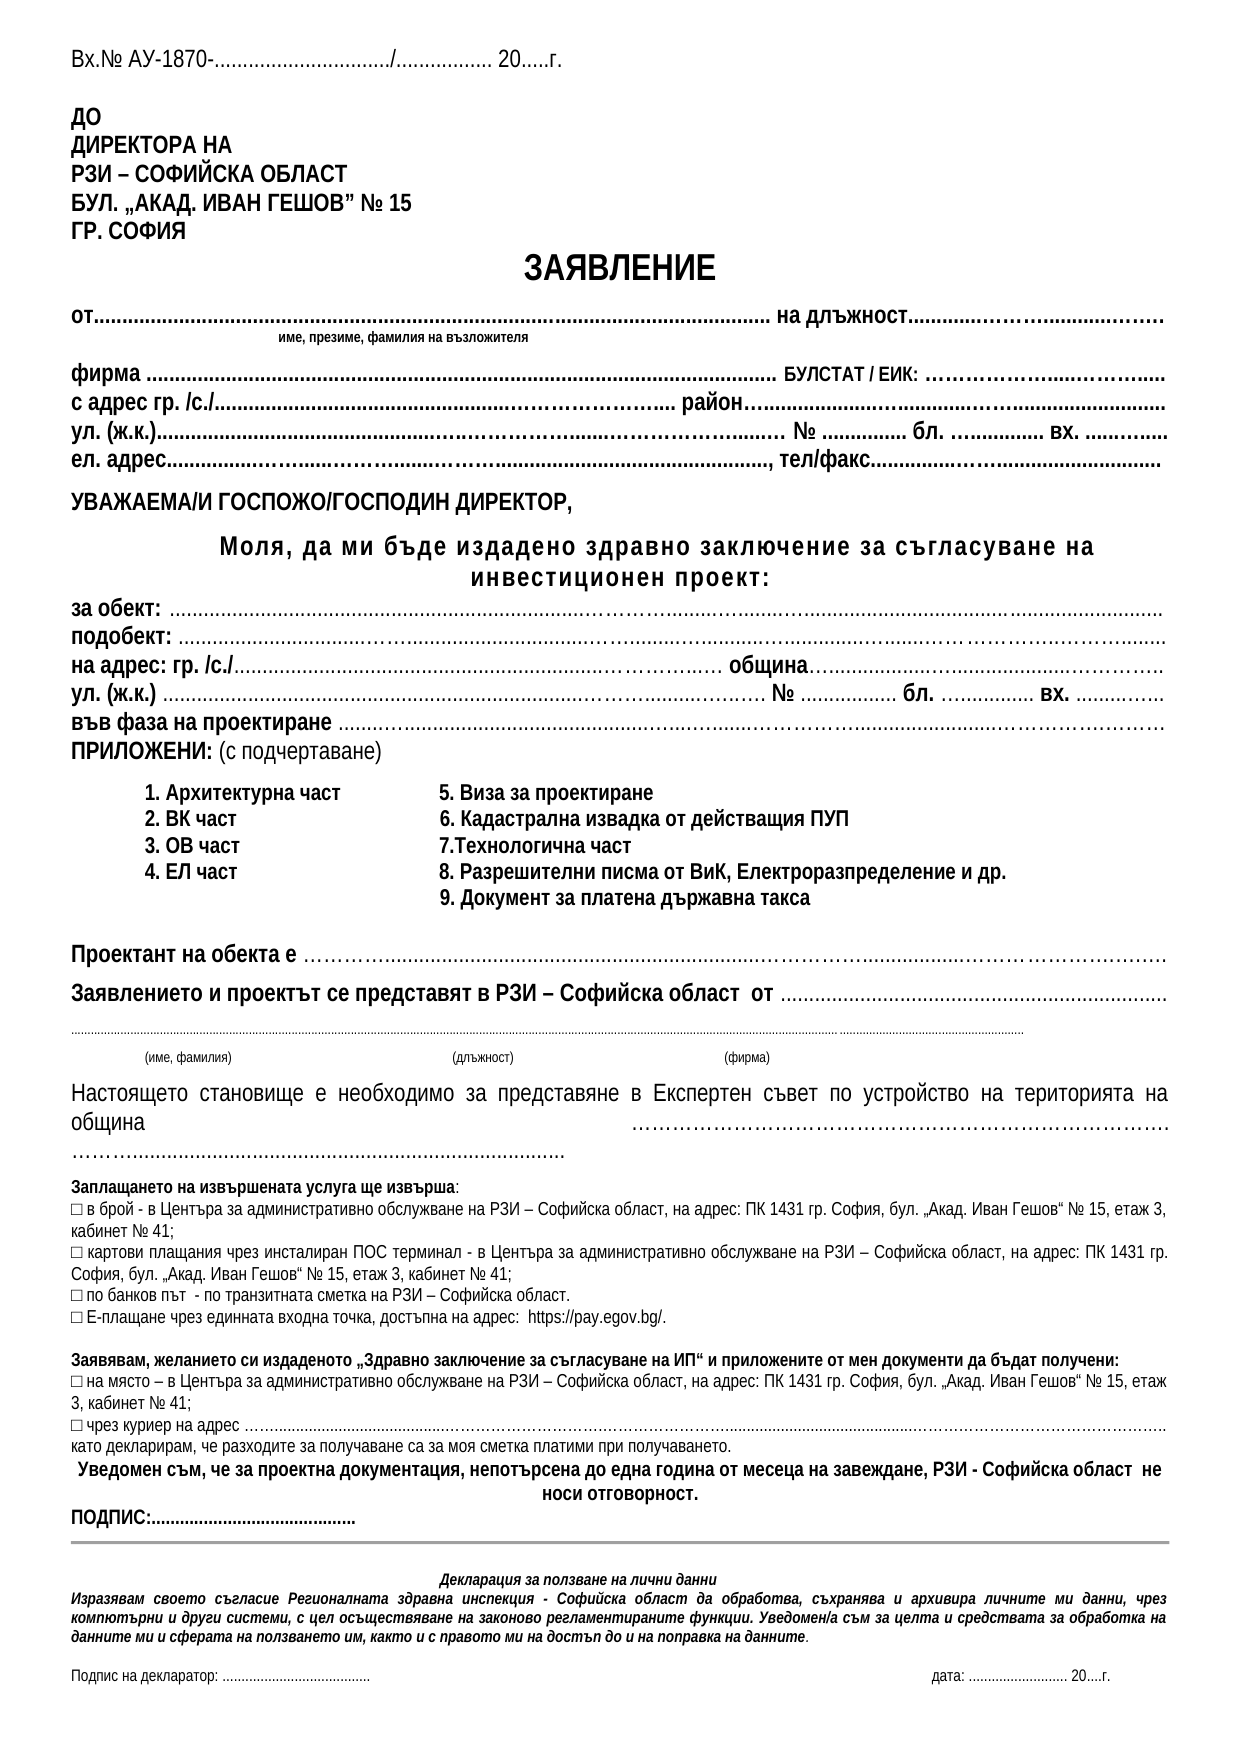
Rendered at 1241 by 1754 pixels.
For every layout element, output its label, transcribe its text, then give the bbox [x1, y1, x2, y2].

text 2. ВК част 6. Кадастрална извадка от действащия ПУП [71, 805, 1169, 832]
text ул. (ж.к.).................................................…..…………….......………………......… № ............... бл. …............. вх. ......…..... [71, 416, 1169, 444]
text ПРИЛОЖЕНИ: (с подчертаване) [71, 736, 1169, 764]
text като декларирам, че разходите за получаване са за моя сметка платими при получаването. [71, 1435, 1169, 1457]
text име, презиме, фамилия на възложителя [71, 328, 1169, 358]
text □ в брой - в Центъра за административно обслужване на РЗИ – Софийска област, на адрес: ПК 1431 гр. София, бул. „Акад. Иван Гешов“ № 15, етаж 3, кабинет № 41; [71, 1198, 1169, 1241]
text от....................................................................................................................... на длъжност.............………............….…. [71, 300, 1169, 328]
text □ картови плащания чрез инсталиран ПОС терминал - в Центъра за административно обслужване на РЗИ – Софийска област, на адрес: ПК 1431 гр. София, бул. „Акад. Иван Гешов“ № 15, етаж 3, кабинет № 41; [71, 1241, 1169, 1284]
text 1. Архитектурна част 5. Виза за проектиране [71, 779, 1169, 805]
text БУЛ. „АКАД. ИВАН ГЕШОВ” № 15 [71, 188, 1169, 216]
subtitle подобект: .................................……................................…….........…...........…..............….......………………..………........ [71, 621, 1169, 650]
text Заявявам, желанието си издаденото „Здравно заключение за съгласуване на ИП“ и приложените от мен документи да бъдат получени: [71, 1349, 1169, 1370]
text ДИРЕКТОРА НА [71, 130, 1169, 159]
text ПОДПИС:........................................... [71, 1504, 1169, 1528]
text фирма ............................................................................................................... БУЛСТАТ / ЕИК: ……………….....………..... с адрес гр. /с./....................................................………………….... район…....................….............……........................... [71, 358, 1169, 416]
text ул. (ж.к.) ..........................................................................………...........…..…. № ................. бл. …............. вх. .........…... [71, 678, 1169, 707]
text Декларация за ползване на лични данни [367, 1570, 1169, 1589]
text ел. адрес................……......……….......………................................................, тел/факс...............……............................. [71, 444, 1169, 473]
text във фаза на проектиране ........…...........................................…....….......…………….........................…………….……… [71, 707, 1169, 736]
text Заявлението и проектът се представят в РЗИ – Софийска област от .................................................................... [71, 978, 1169, 1006]
text Проектант на обекта е …………..................................................................……………..................………………….….…. [71, 939, 1169, 968]
subtitle заявление [71, 245, 1169, 288]
text □ чрез куриер на адрес ……........................................………………………….……………………............................................………………………………………….. [71, 1413, 1169, 1435]
text ГР. СОФИЯ [71, 216, 1169, 245]
text 4. ЕЛ част 8. Разрешителни писма от ВиК, Електроразпределение и др. [71, 858, 1169, 884]
text на адрес: гр. /с./.................................................................…………...… община…..................….....................………….. [71, 650, 1169, 678]
text Подпис на декларатор: ....................................... дата: .......................... 20....г. [71, 1666, 1169, 1733]
text РЗИ – СОФИЙСКА ОБЛАСТ [71, 159, 1169, 188]
text □ E-плащане чрез единната входна точка, достъпна на адрес: https://pay.egov.bg/. [71, 1306, 1169, 1327]
text Вх.№ АУ-1870-.............................../................. 20.....г. [71, 44, 1169, 73]
text Настоящето становище е необходимо за представяне в Експертен съвет по устройство на територията на община …………………………………………………………………….………............................................................................ [71, 1078, 1169, 1164]
text ДО [71, 102, 1169, 130]
text Изразявам своето съгласие Регионалната здравна инспекция - Софийска област да обработва, съхранява и архивира личните ми данни, чрез компютърни и други системи, с цел осъществяване на законово регламентираните функции. Уведомен/а съм за целта и средствата за обработка на данните ми и сферата на ползването им, както и с правото ми на достъп до и на поправка на данните. [71, 1589, 1169, 1646]
subtitle Моля, да ми бъде издадено здравно заключение за съгласуване на инвестиционен проект: [71, 530, 1169, 592]
text □ на място – в Центъра за административно обслужване на РЗИ – Софийска област, на адрес: ПК 1431 гр. София, бул. „Акад. Иван Гешов“ № 15, етаж 3, кабинет № 41; [71, 1370, 1169, 1413]
text Уведомен съм, че за проектна документация, непотърсена до една година от месеца на завеждане, РЗИ - Софийска област не носи отговорност. [71, 1457, 1169, 1504]
text 3. ОВ част 7.Технологична част [71, 832, 1169, 858]
text Заплащането на извършената услуга ще извърша: [71, 1176, 1169, 1198]
text 9. Документ за платена държавна такса [71, 884, 1169, 911]
text ................................................................................................................................................................................................................................................................................................. (име, фамилия) (длъжност) (фирма) [71, 1021, 1169, 1078]
subtitle за обект: .........................................................................………….........…........…............................................................... [71, 592, 1169, 621]
text УВАЖАЕМА/И ГОСПОЖО/ГОСПОДИН ДИРЕКТОР, [71, 487, 1169, 516]
text □ по банков път - по транзитната сметка на РЗИ – Софийска област. [71, 1284, 1169, 1306]
